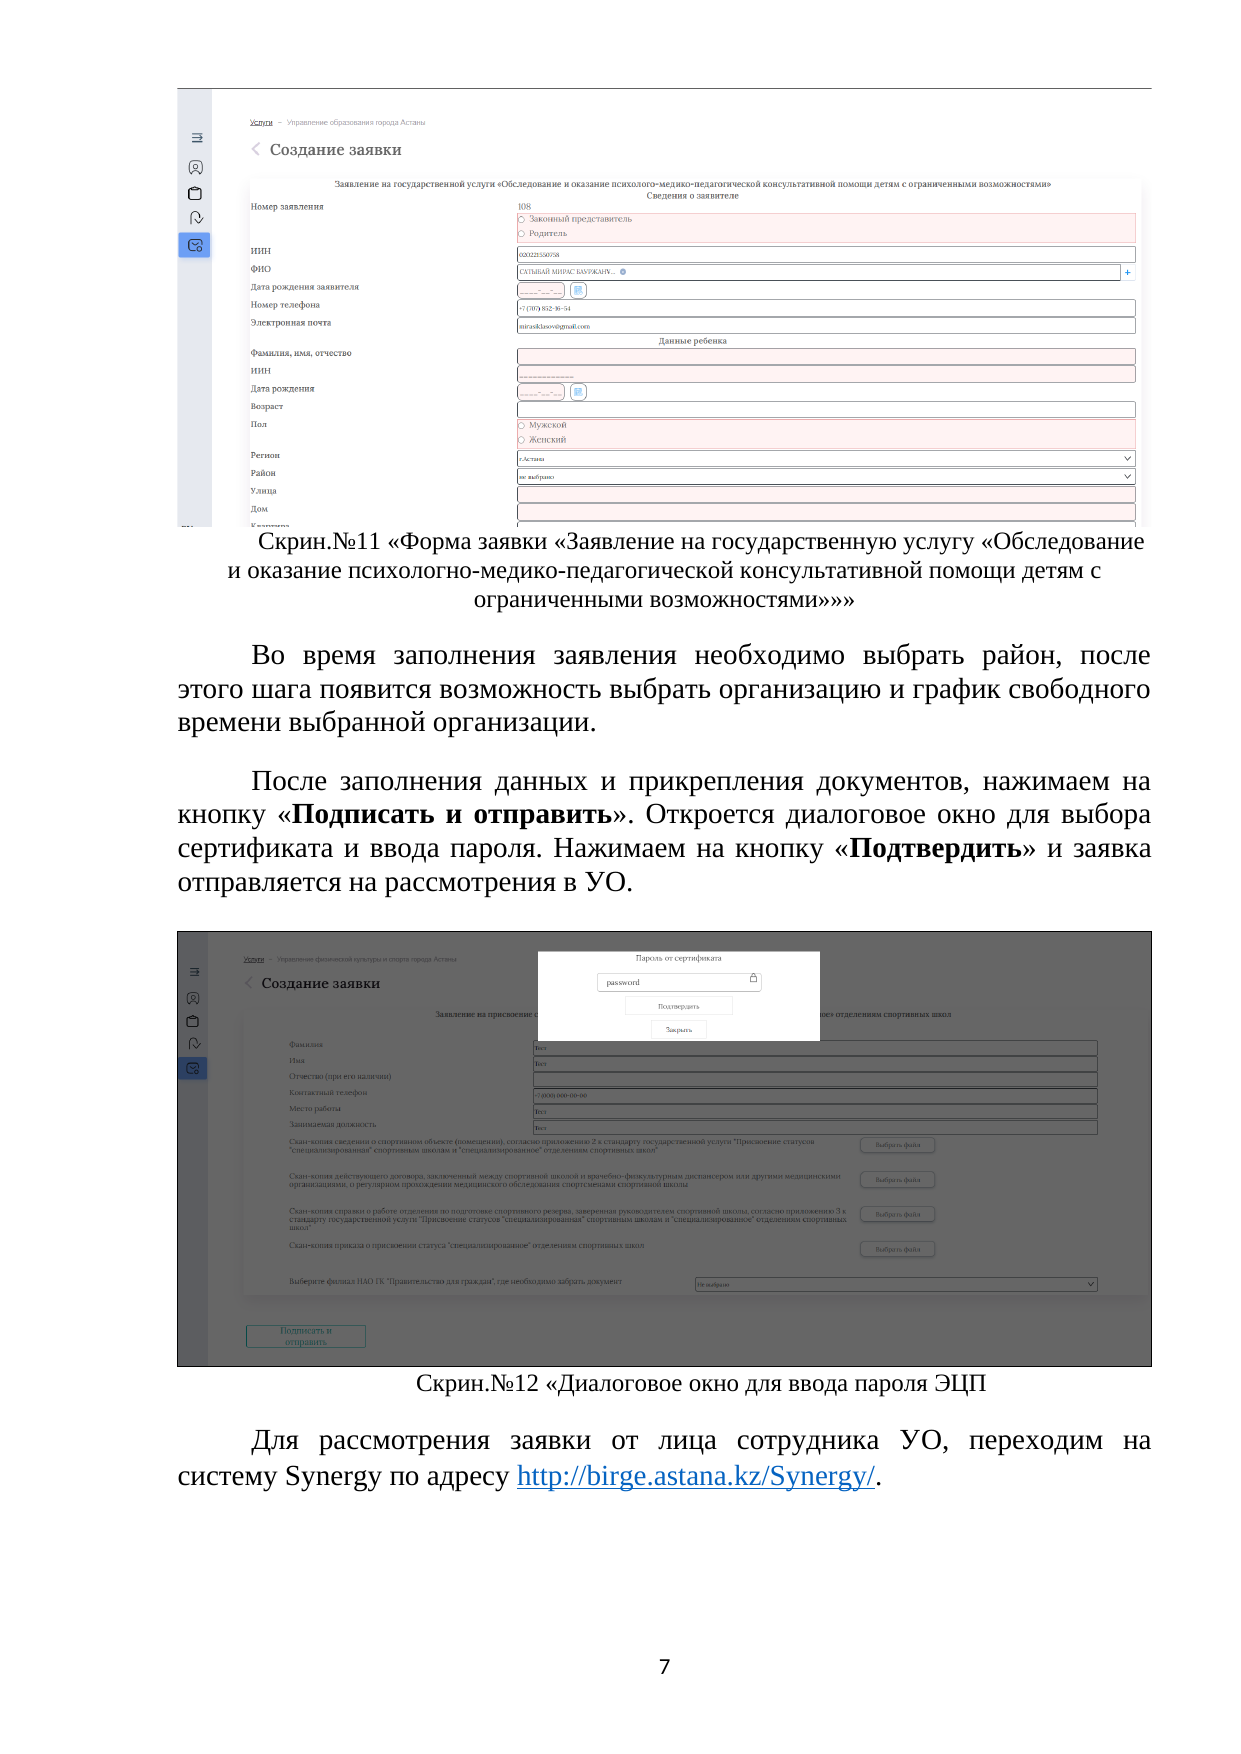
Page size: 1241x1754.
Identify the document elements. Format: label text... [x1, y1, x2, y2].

text Во время заполнения заявления необходимо выбрать район, после этого шага появится возможность выбрать организацию и график свободного времени выбранной организации. [177, 637, 1152, 738]
text Для рассмотрения заявки от лица сотрудника УО, переходим на систему Synergy по адресу http://birge.astana.kz/Synergy/. [177, 1422, 1152, 1492]
text После заполнения данных и прикрепления документов, нажимаем на кнопку «Подписать и отправить». Откроется диалоговое окно для выбора сертификата и ввода пароля. Нажимаем на кнопку «Подтвердить» и заявка отправляется на рассмотрения в УО. [177, 763, 1152, 897]
text Скрин.№11 «Форма заявки «Заявление на государственную услугу «Обследование и оказание психологно-медико-педагогической консультативной помощи детям с ограниченными возможностями»»» [177, 527, 1152, 612]
picture [177, 88, 1152, 527]
picture [178, 932, 1151, 1366]
text Скрин.№12 «Диалоговое окно для ввода пароля ЭЦП [177, 1368, 1152, 1397]
